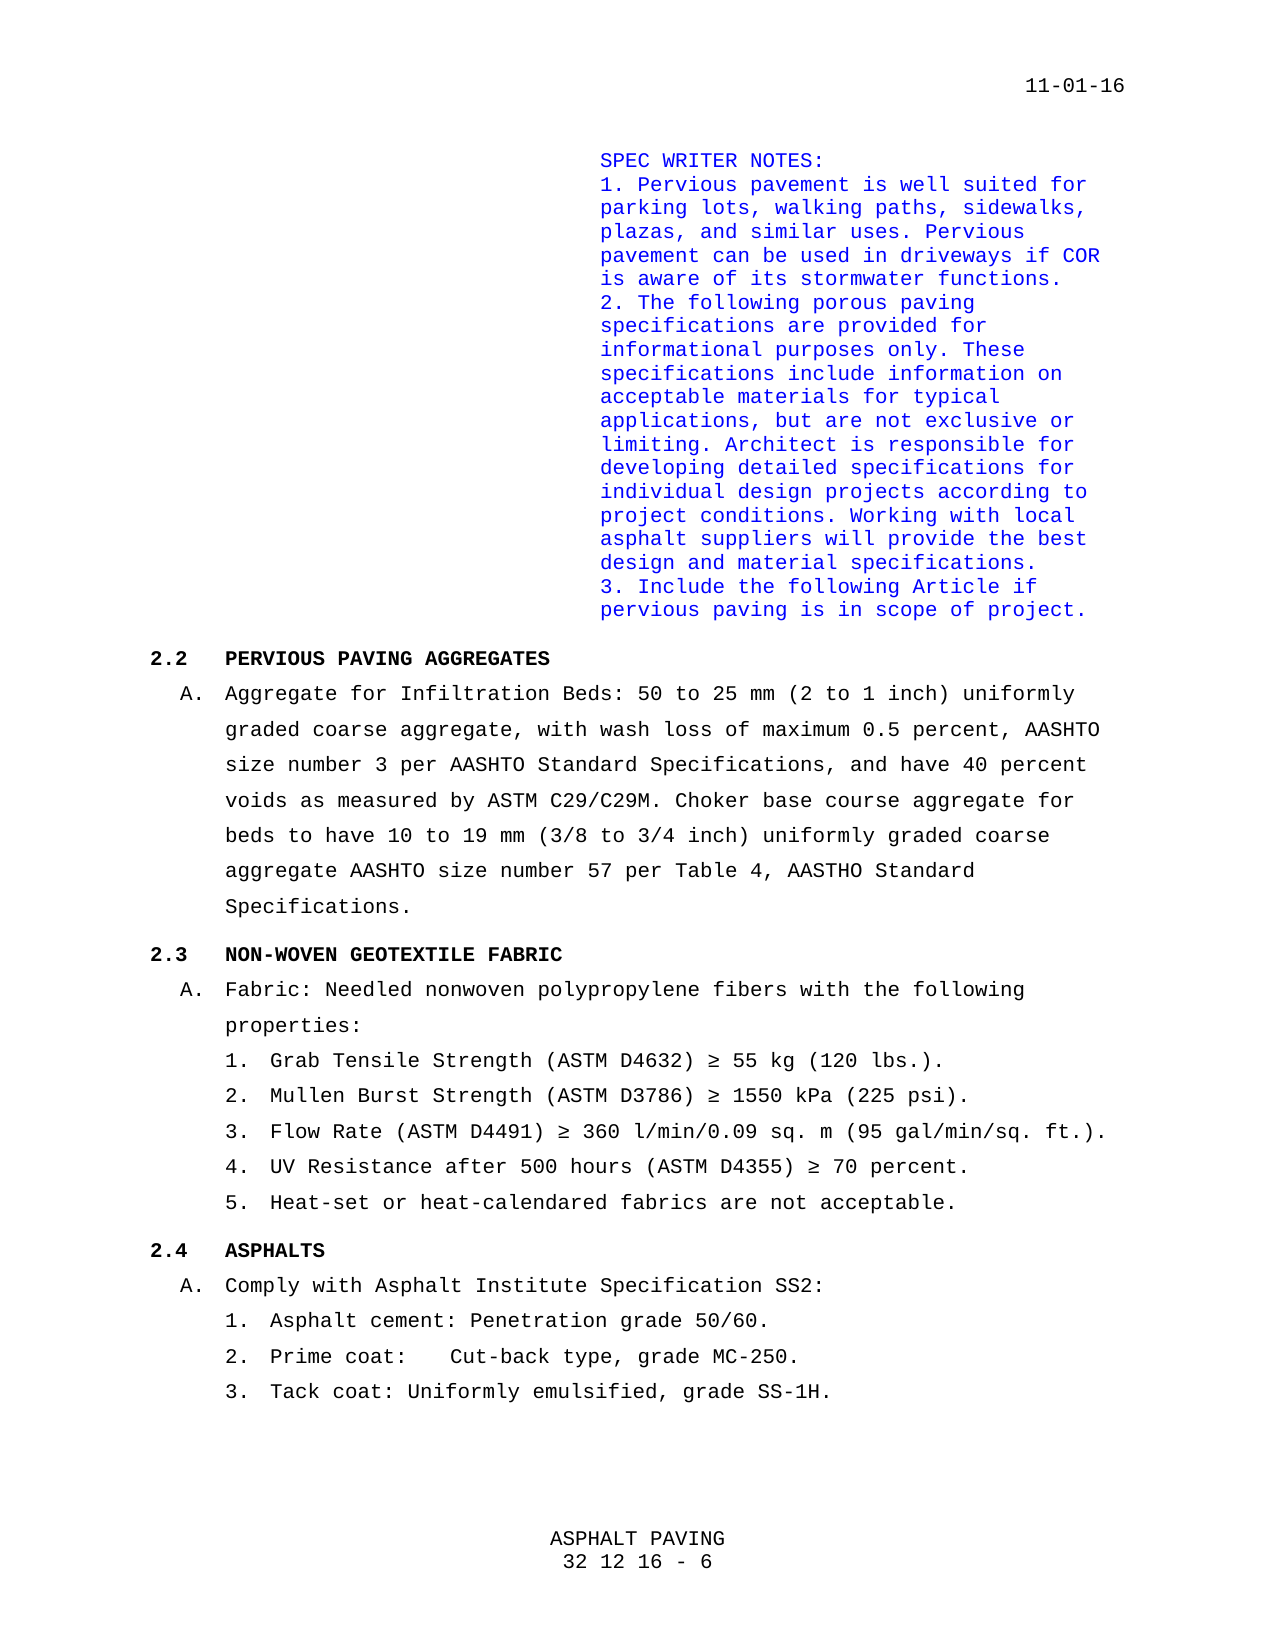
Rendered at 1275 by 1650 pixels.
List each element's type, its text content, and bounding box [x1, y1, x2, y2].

text Asphalt cement: Penetration grade 50/60. [225, 1310, 1125, 1334]
text Fabric: Needled nonwoven polypropylene fibers with the following properties: [180, 979, 1125, 1038]
text ASPHALTS [150, 1239, 1125, 1263]
text Tack coat: Uniformly emulsified, grade SS-1H. [225, 1381, 1125, 1405]
text 1. Pervious pavement is well suited for parking lots, walking paths, sidewalks, plazas, and similar uses. Pervious pavement can be used in driveways if COR is aware of its stormwater functions. [600, 174, 1125, 292]
text Prime coat: Cut-back type, grade MC-250. [225, 1346, 1125, 1369]
text Aggregate for Infiltration Beds: 50 to 25 mm (2 to 1 inch) uniformly graded coarse aggregate, with wash loss of maximum 0.5 percent, AASHTO size number 3 per AASHTO Standard Specifications, and have 40 percent voids as measured by ASTM C29/C29M. Choker base course aggregate for beds to have 10 to 19 mm (3/8 to 3/4 inch) uniformly graded coarse aggregate AASHTO size number 57 per Table 4, AASTHO Standard Specifications. [180, 683, 1125, 919]
text 3. Include the following Article if pervious paving is in scope of project. [600, 576, 1125, 623]
text 2. The following porous paving specifications are provided for informational purposes only. These specifications include information on acceptable materials for typical applications, but are not exclusive or limiting. Architect is responsible for developing detailed specifications for individual design projects according to project conditions. Working with local asphalt suppliers will provide the best design and material specifications. [600, 292, 1125, 576]
text Flow Rate (ASTM D4491) ≥ 360 l/min/0.09 sq. m (95 gal/min/sq. ft.). [225, 1121, 1125, 1144]
text Heat-set or heat-calendared fabrics are not acceptable. [225, 1192, 1125, 1215]
text UV Resistance after 500 hours (ASTM D4355) ≥ 70 percent. [225, 1156, 1125, 1180]
text SPEC WRITER NOTES: [600, 150, 1125, 174]
text Grab Tensile Strength (ASTM D4632) ≥ 55 kg (120 lbs.). [225, 1050, 1125, 1074]
text NON-WOVEN GEOTEXTILE FABRIC [150, 944, 1125, 967]
text Mullen Burst Strength (ASTM D3786) ≥ 1550 kPa (225 psi). [225, 1085, 1125, 1109]
text PERVIOUS PAVING AGGREGATES [150, 648, 1125, 672]
text Comply with Asphalt Institute Specification SS2: [180, 1275, 1125, 1299]
